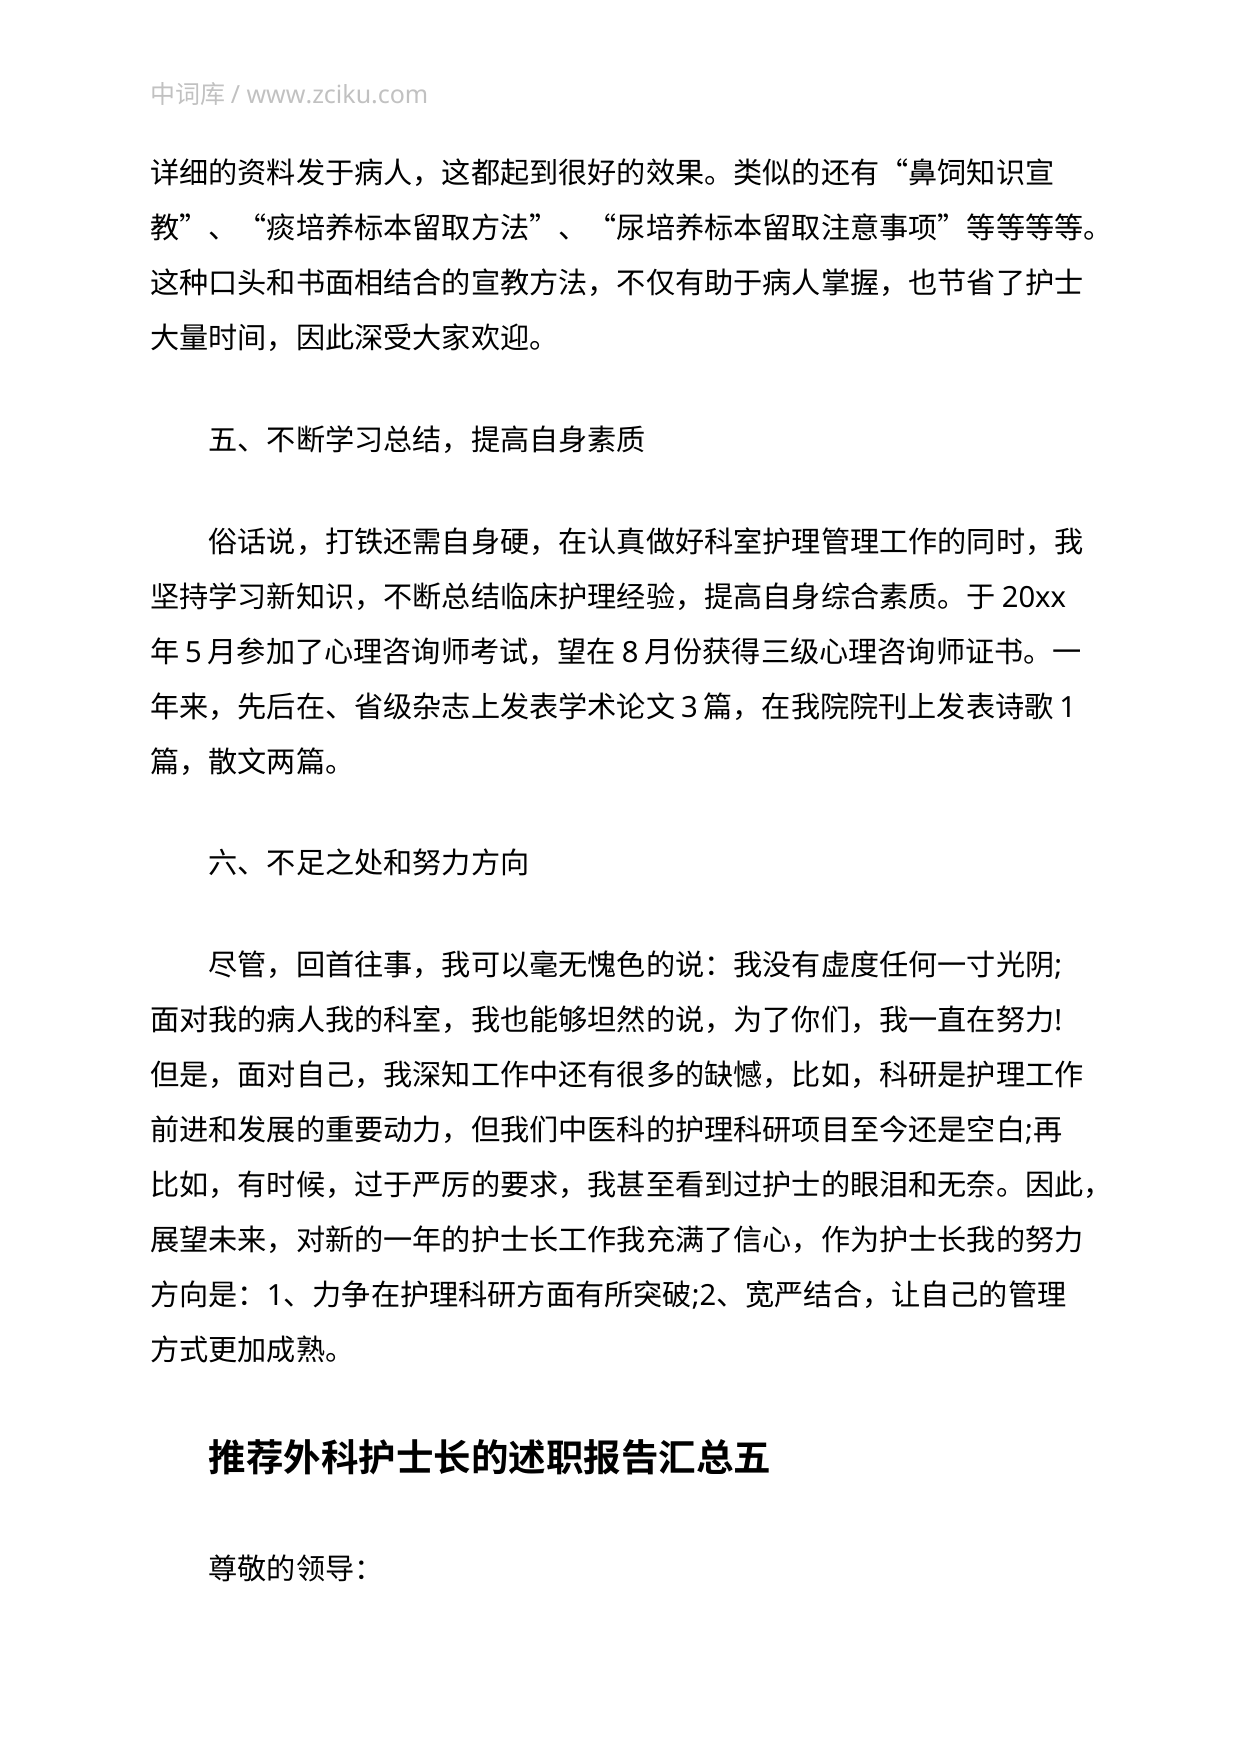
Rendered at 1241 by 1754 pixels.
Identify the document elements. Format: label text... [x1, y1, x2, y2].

text 尊敬的领导： [150, 1546, 1090, 1588]
text 尽管，回首往事，我可以毫无愧色的说：我没有虚度任何一寸光阴;面对我的病人我的科室，我也能够坦然的说，为了你们，我一直在努力!但是，面对自己，我深知工作中还有很多的缺憾，比如，科研是护理工作前进和发展的重要动力，但我们中医科的护理科研项目至今还是空白;再比如，有时候，过于严厉的要求，我甚至看到过护士的眼泪和无奈。因此，展望未来，对新的一年的护士长工作我充满了信心，作为护士长我的努力方向是：1、力争在护理科研方面有所突破;2、宽严结合，让自己的管理方式更加成熟。 [150, 942, 1090, 1369]
text 五、不断学习总结，提高自身素质 [150, 416, 1090, 459]
text 俗话说，打铁还需自身硬，在认真做好科室护理管理工作的同时，我坚持学习新知识，不断总结临床护理经验，提高自身综合素质。于20xx年5月参加了心理咨询师考试，望在8月份获得三级心理咨询师证书。一年来，先后在、省级杂志上发表学术论文3篇，在我院院刊上发表诗歌1篇，散文两篇。 [150, 518, 1090, 780]
text 推荐外科护士长的述职报告汇总五 [150, 1428, 1090, 1482]
text 六、不足之处和努力方向 [150, 840, 1090, 882]
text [150, 150, 1090, 357]
